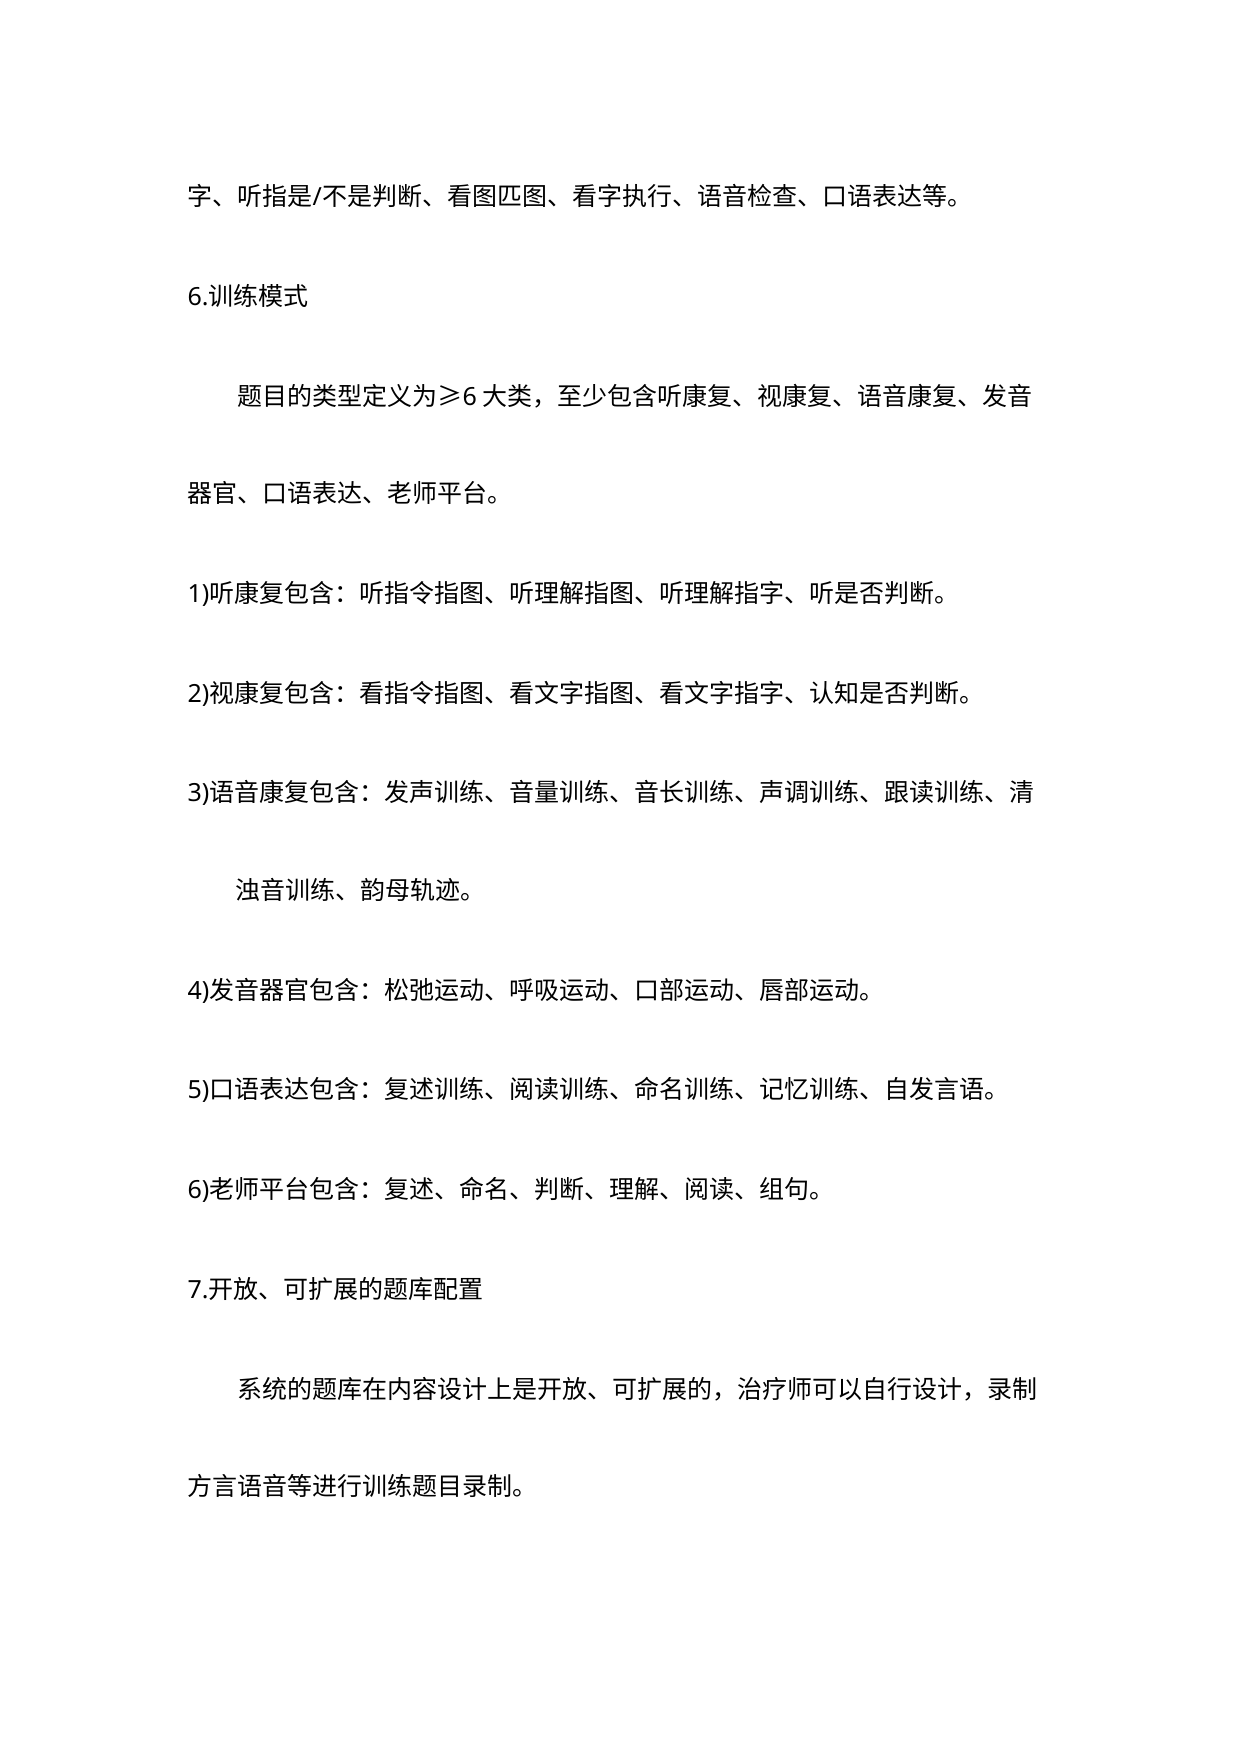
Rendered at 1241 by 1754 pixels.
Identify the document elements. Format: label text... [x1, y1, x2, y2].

text 题目的类型定义为≥6大类，至少包含听康复、视康复、语音康复、发音器官、口语表达、老师平台。 [187, 362, 1053, 524]
text 4)发音器官包含：松弛运动、呼吸运动、口部运动、唇部运动。 [187, 956, 1053, 1021]
text 系统的题库在内容设计上是开放、可扩展的，治疗师可以自行设计，录制方言语音等进行训练题目录制。 [187, 1355, 1053, 1517]
text 3)语音康复包含：发声训练、音量训练、音长训练、声调训练、跟读训练、清浊音训练、韵母轨迹。 [187, 758, 1053, 921]
text 6)老师平台包含：复述、命名、判断、理解、阅读、组句。 [187, 1155, 1053, 1220]
text 5)口语表达包含：复述训练、阅读训练、命名训练、记忆训练、自发言语。 [187, 1056, 1053, 1121]
text 6.训练模式 [187, 262, 1053, 327]
text 2)视康复包含：看指令指图、看文字指图、看文字指字、认知是否判断。 [187, 659, 1053, 724]
text 1)听康复包含：听指令指图、听理解指图、听理解指字、听是否判断。 [187, 559, 1053, 624]
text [187, 162, 1053, 227]
text 7.开放、可扩展的题库配置 [187, 1255, 1053, 1320]
